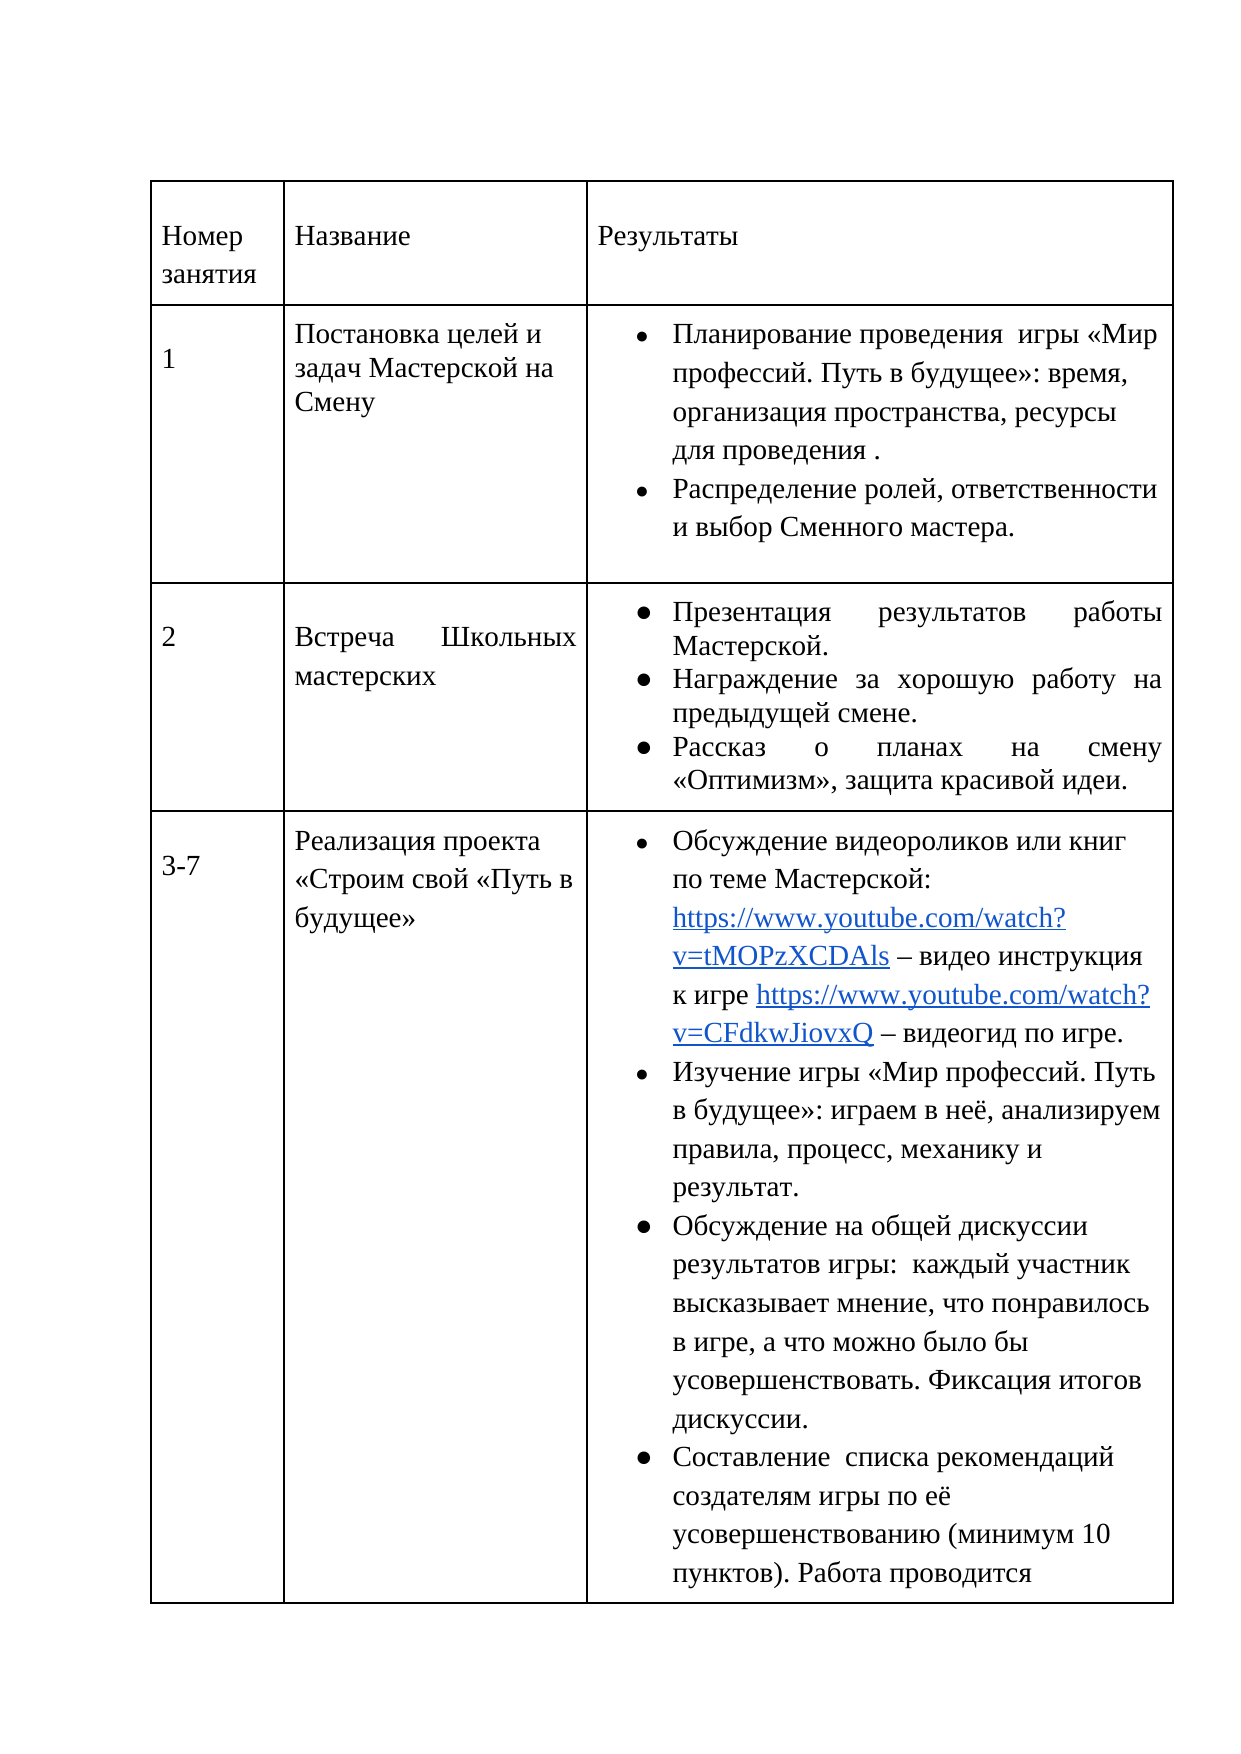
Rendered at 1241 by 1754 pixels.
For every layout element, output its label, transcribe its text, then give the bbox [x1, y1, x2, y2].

table_header Название [285, 182, 586, 304]
table_cell Планирование проведения игры «Мир профессий. Путь в будущее»: время, организация пространства, ресурсы для проведения . Распределение ролей, ответственности и выбор Сменного мастера. [588, 306, 1172, 582]
table_cell 3-7 [152, 812, 283, 1602]
table_header Результаты [588, 182, 1172, 304]
table_cell Встреча Школьных мастерских [285, 584, 586, 810]
table_cell 1 [152, 306, 283, 582]
table_cell 2 [152, 584, 283, 810]
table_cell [285, 812, 586, 1602]
table_cell Презентация результатов работы Мастерской. Награждение за хорошую работу на предыдущей смене. Рассказ о планах на смену «Оптимизм», защита красивой идеи. [588, 584, 1172, 810]
table_cell Постановка целей и задач Мастерской на Смену [285, 306, 586, 582]
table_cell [588, 812, 1172, 1602]
table_header Номер занятия [152, 182, 283, 304]
